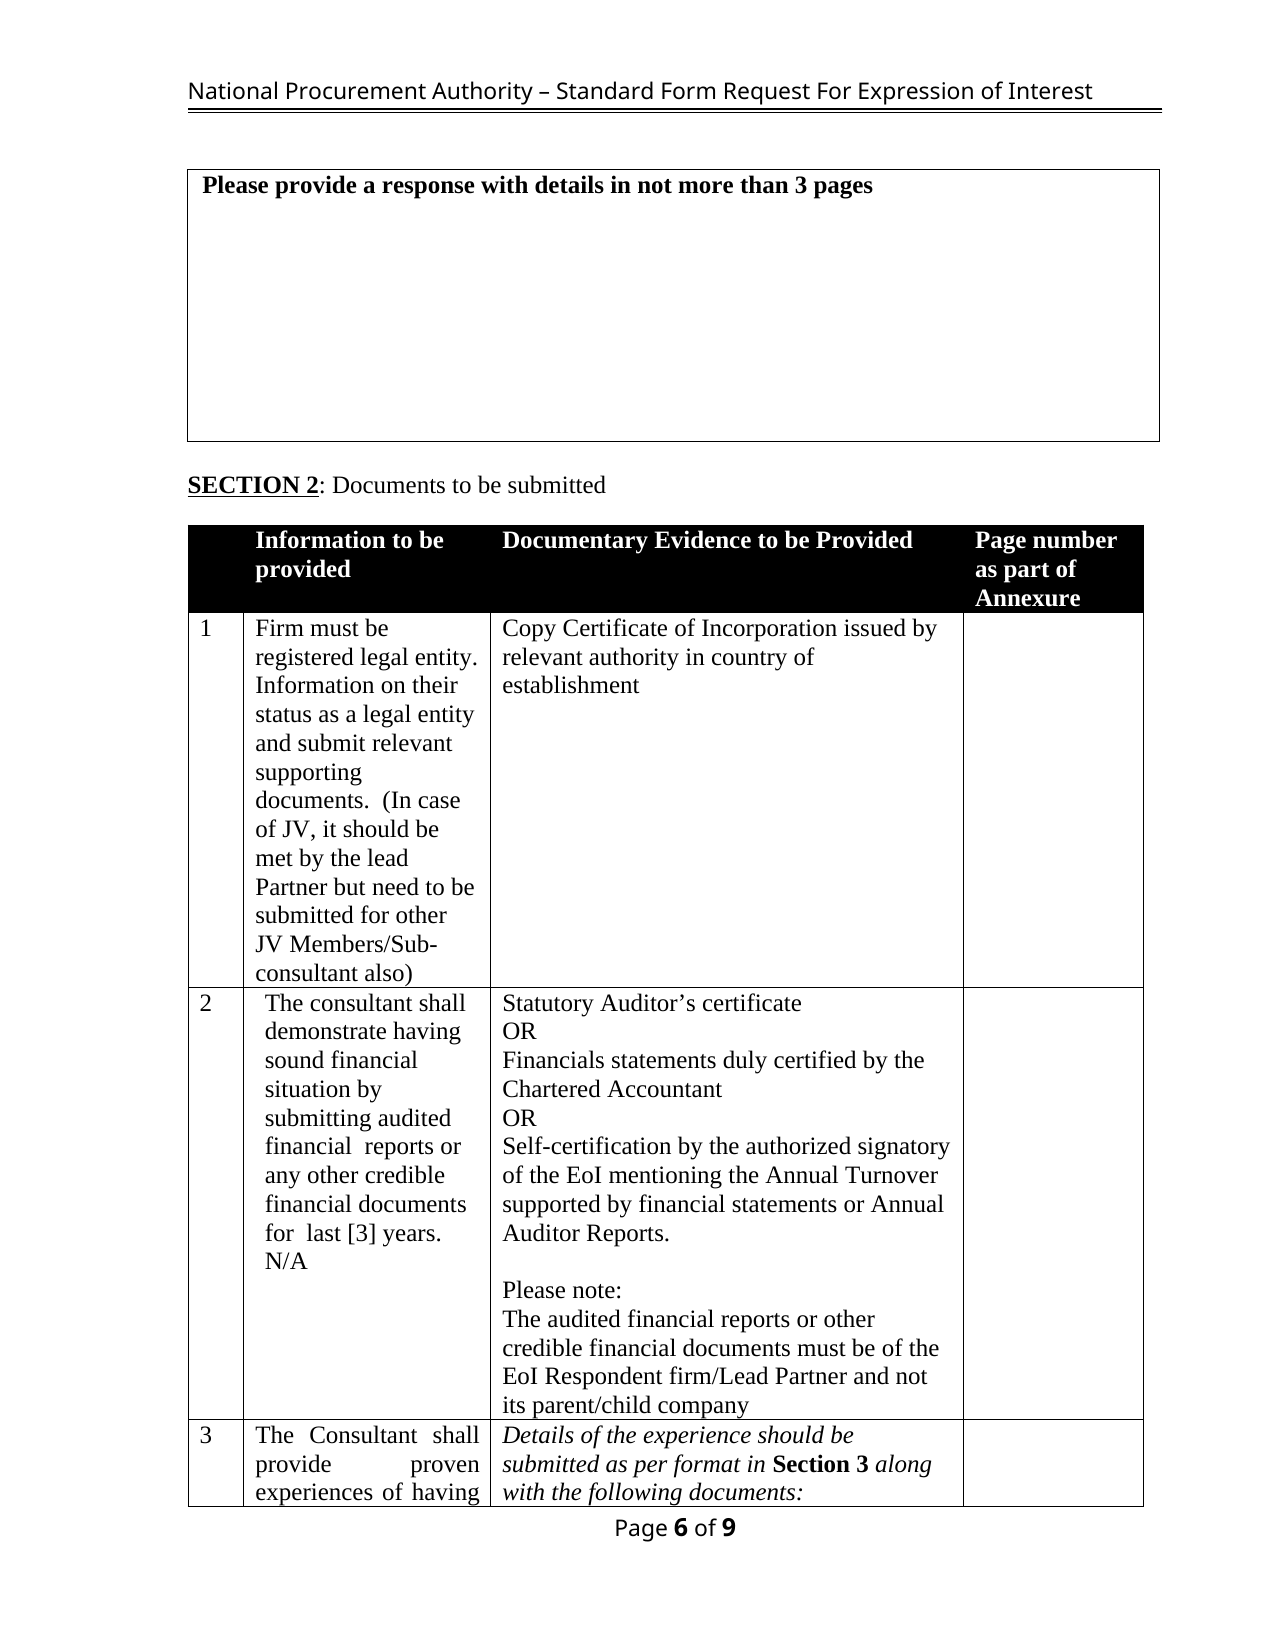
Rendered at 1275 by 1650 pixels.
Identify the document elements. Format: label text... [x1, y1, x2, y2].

table_header Information to be provided [244, 526, 490, 612]
table_cell [964, 613, 1143, 987]
table_cell [964, 988, 1143, 1419]
table_cell Please provide a response with details in not more than 3 pages [188, 170, 1159, 441]
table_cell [244, 1420, 490, 1506]
table_header [189, 526, 243, 612]
table_header Documentary Evidence to be Provided [491, 526, 963, 612]
table_cell 2 [189, 988, 243, 1419]
text SECTION 2: Documents to be submitted [187, 471, 1162, 499]
table_cell Copy Certificate of Incorporation issued by relevant authority in country of establishment [491, 613, 963, 987]
table_cell [964, 1420, 1143, 1506]
table_cell The consultant shall demonstrate having sound financial situation by submitting audited financial reports or any other credible financial documents for last [3] years. N/A [244, 988, 490, 1419]
table_cell Statutory Auditor’s certificate OR Financials statements duly certified by the Chartered Accountant OR Self-certification by the authorized signatory of the EoI mentioning the Annual Turnover supported by financial statements or Annual Auditor Reports. Please note: The audited financial reports or other credible financial documents must be of the EoI Respondent firm/Lead Partner and not its parent/child company [491, 988, 963, 1419]
table_cell 1 [189, 613, 243, 987]
table_header Page number as part of Annexure [964, 526, 1143, 612]
table_cell 3 [189, 1420, 243, 1506]
table_cell Firm must be registered legal entity. Information on their status as a legal entity and submit relevant supporting documents. (In case of JV, it should be met by the lead Partner but need to be submitted for other JV Members/Sub-consultant also) [244, 613, 490, 987]
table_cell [491, 1420, 963, 1506]
